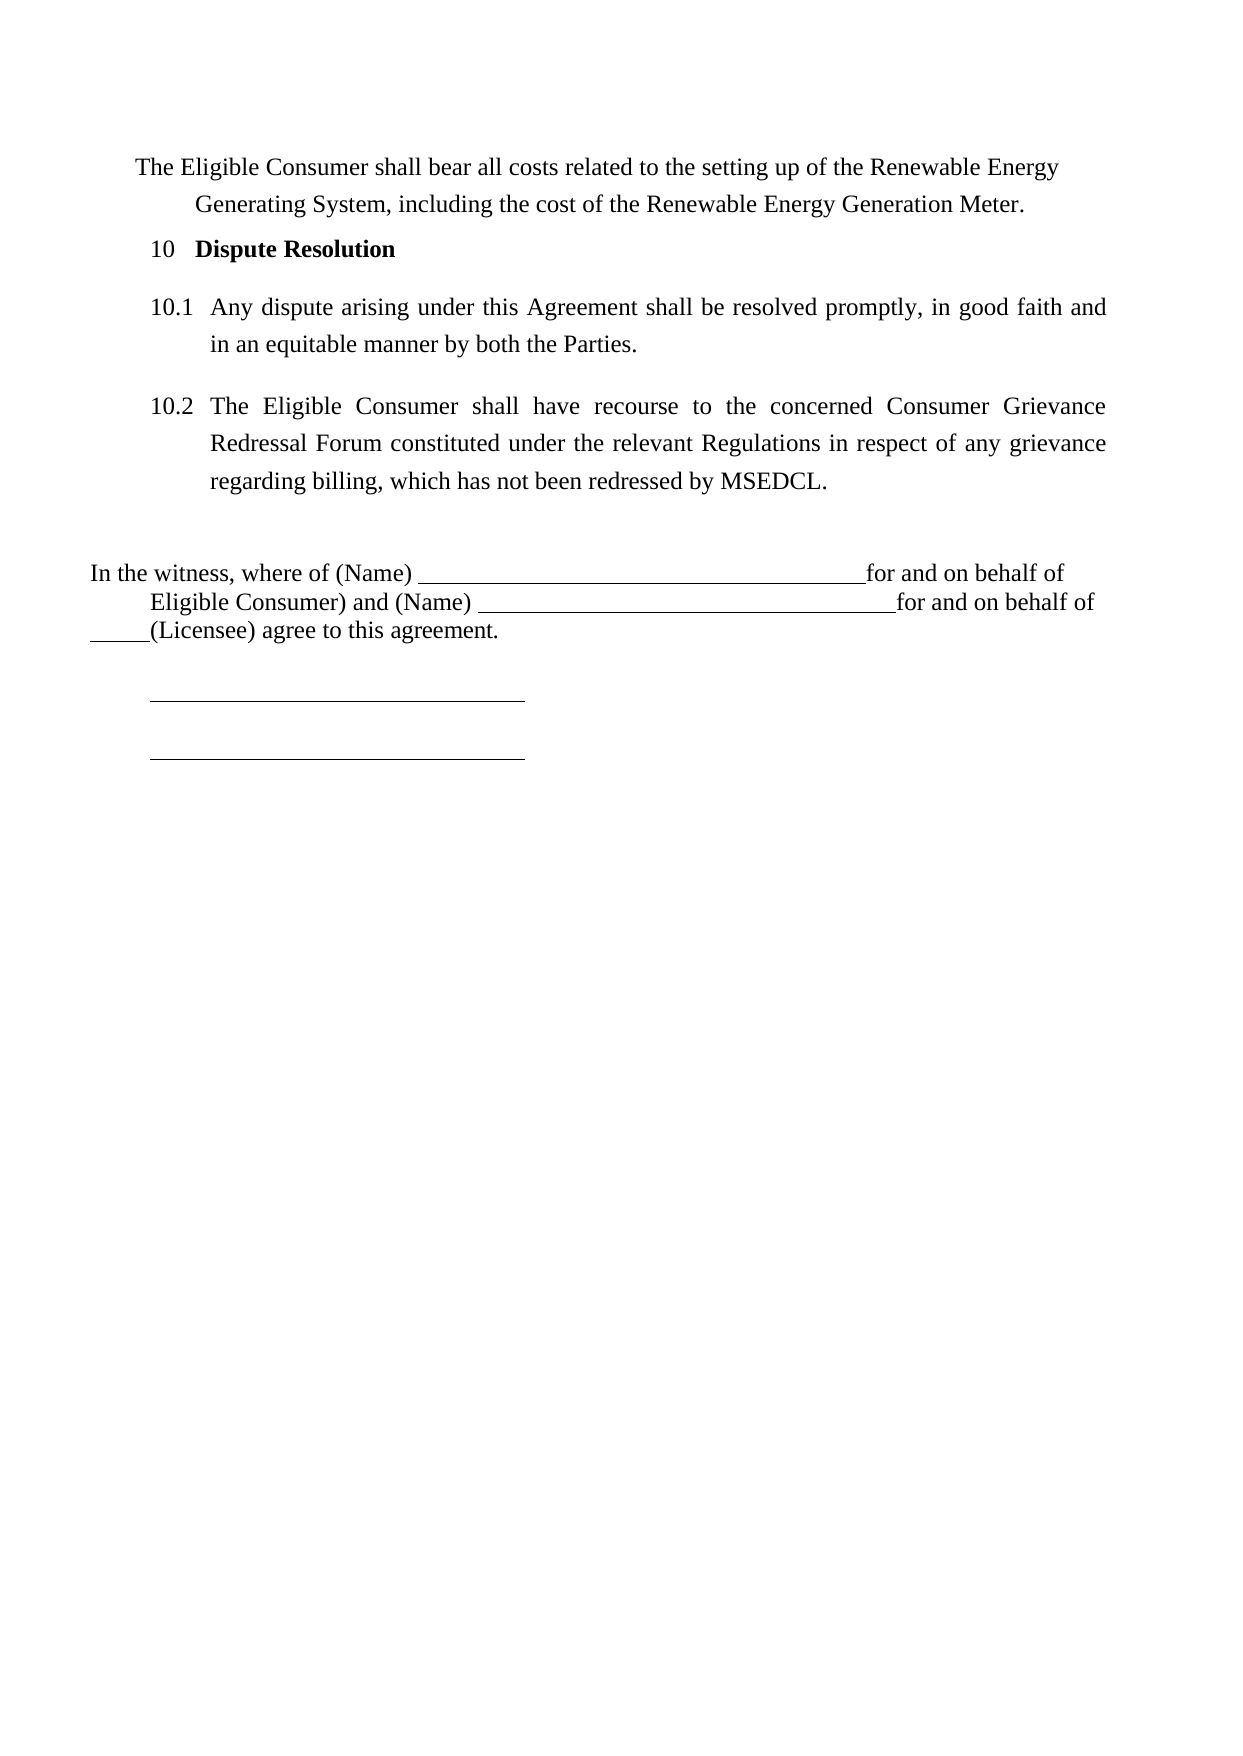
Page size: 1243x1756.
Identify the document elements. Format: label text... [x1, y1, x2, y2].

subtitle Dispute Resolution [150, 234, 1125, 262]
text The Eligible Consumer shall bear all costs related to the setting up of the Renewable Energy Generating System, including the cost of the Renewable Energy Generation Meter. [135, 152, 1125, 218]
list Any dispute arising under this Agreement shall be resolved promptly, in good faith and in an equitable manner by both the Parties. [150, 292, 1107, 358]
list The Eligible Consumer shall have recourse to the concerned Consumer Grievance Redressal Forum constituted under the relevant Regulations in respect of any grievance regarding billing, which has not been redressed by MSEDCL. [150, 391, 1107, 494]
text In the witness, where of (Name) for and on behalf of Eligible Consumer) and (Name) for and on behalf of [90, 558, 1096, 616]
text (Licensee) agree to this agreement. [90, 616, 1125, 644]
